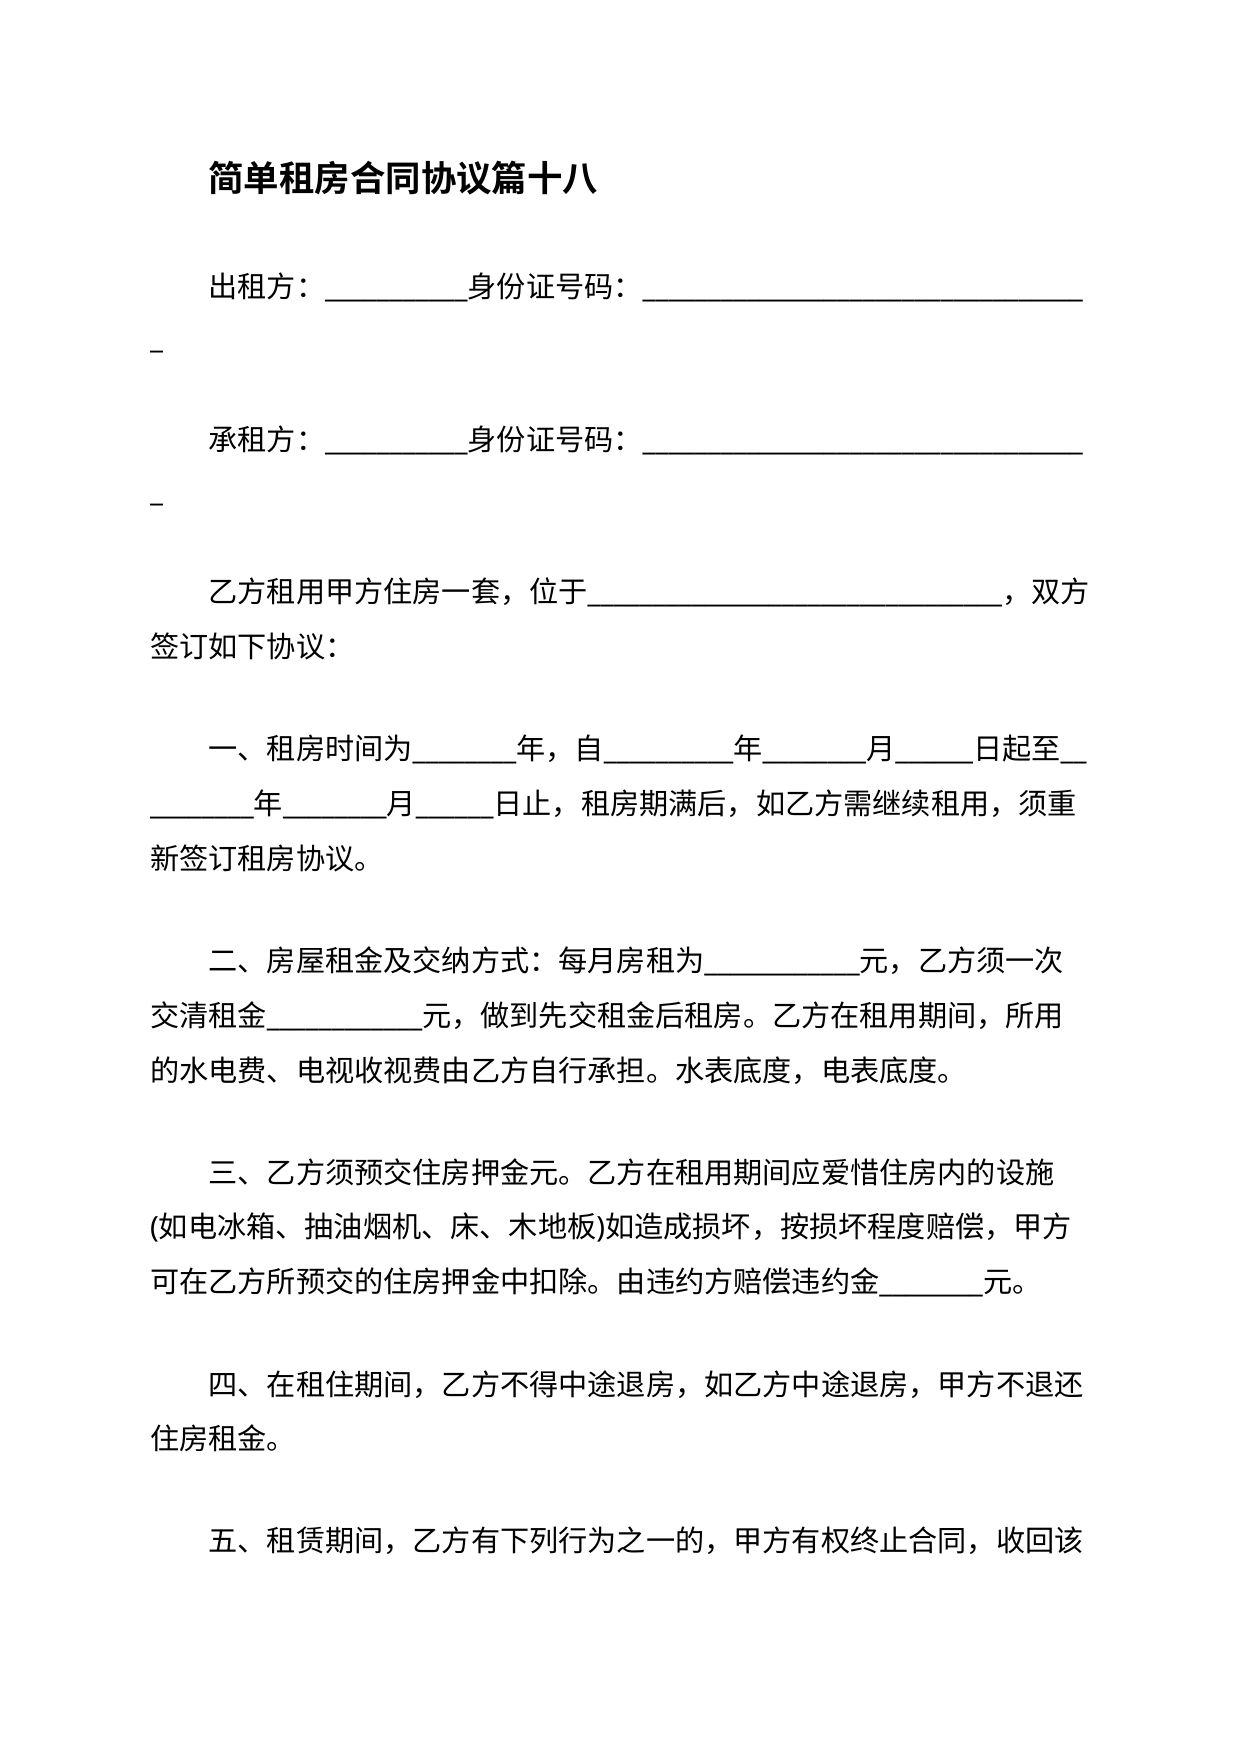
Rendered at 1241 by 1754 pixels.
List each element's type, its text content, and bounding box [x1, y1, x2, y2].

text 一、租房时间为________年，自__________年________月______日起至__________年________月______日止，租房期满后，如乙方需继续租用，须重新签订租房协议。 [150, 726, 1090, 878]
text 二、房屋租金及交纳方式：每月房租为____________元，乙方须一次交清租金____________元，做到先交租金后租房。乙方在租用期间，所用的水电费、电视收视费由乙方自行承担。水表底度，电表底度。 [150, 937, 1090, 1090]
text 乙方租用甲方住房一套，位于________________________________，双方签订如下协议： [150, 569, 1090, 666]
text 承租方：___________身份证号码：___________________________________ [150, 416, 1090, 510]
text 四、在租住期间，乙方不得中途退房，如乙方中途退房，甲方不退还住房租金。 [150, 1361, 1090, 1458]
text 出租方：___________身份证号码：___________________________________ [150, 263, 1090, 357]
text 三、乙方须预交住房押金元。乙方在租用期间应爱惜住房内的设施(如电冰箱、抽油烟机、床、木地板)如造成损坏，按损坏程度赔偿，甲方可在乙方所预交的住房押金中扣除。由违约方赔偿违约金________元。 [150, 1149, 1090, 1301]
text 简单租房合同协议篇十八 [150, 150, 1090, 201]
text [150, 1518, 1090, 1560]
